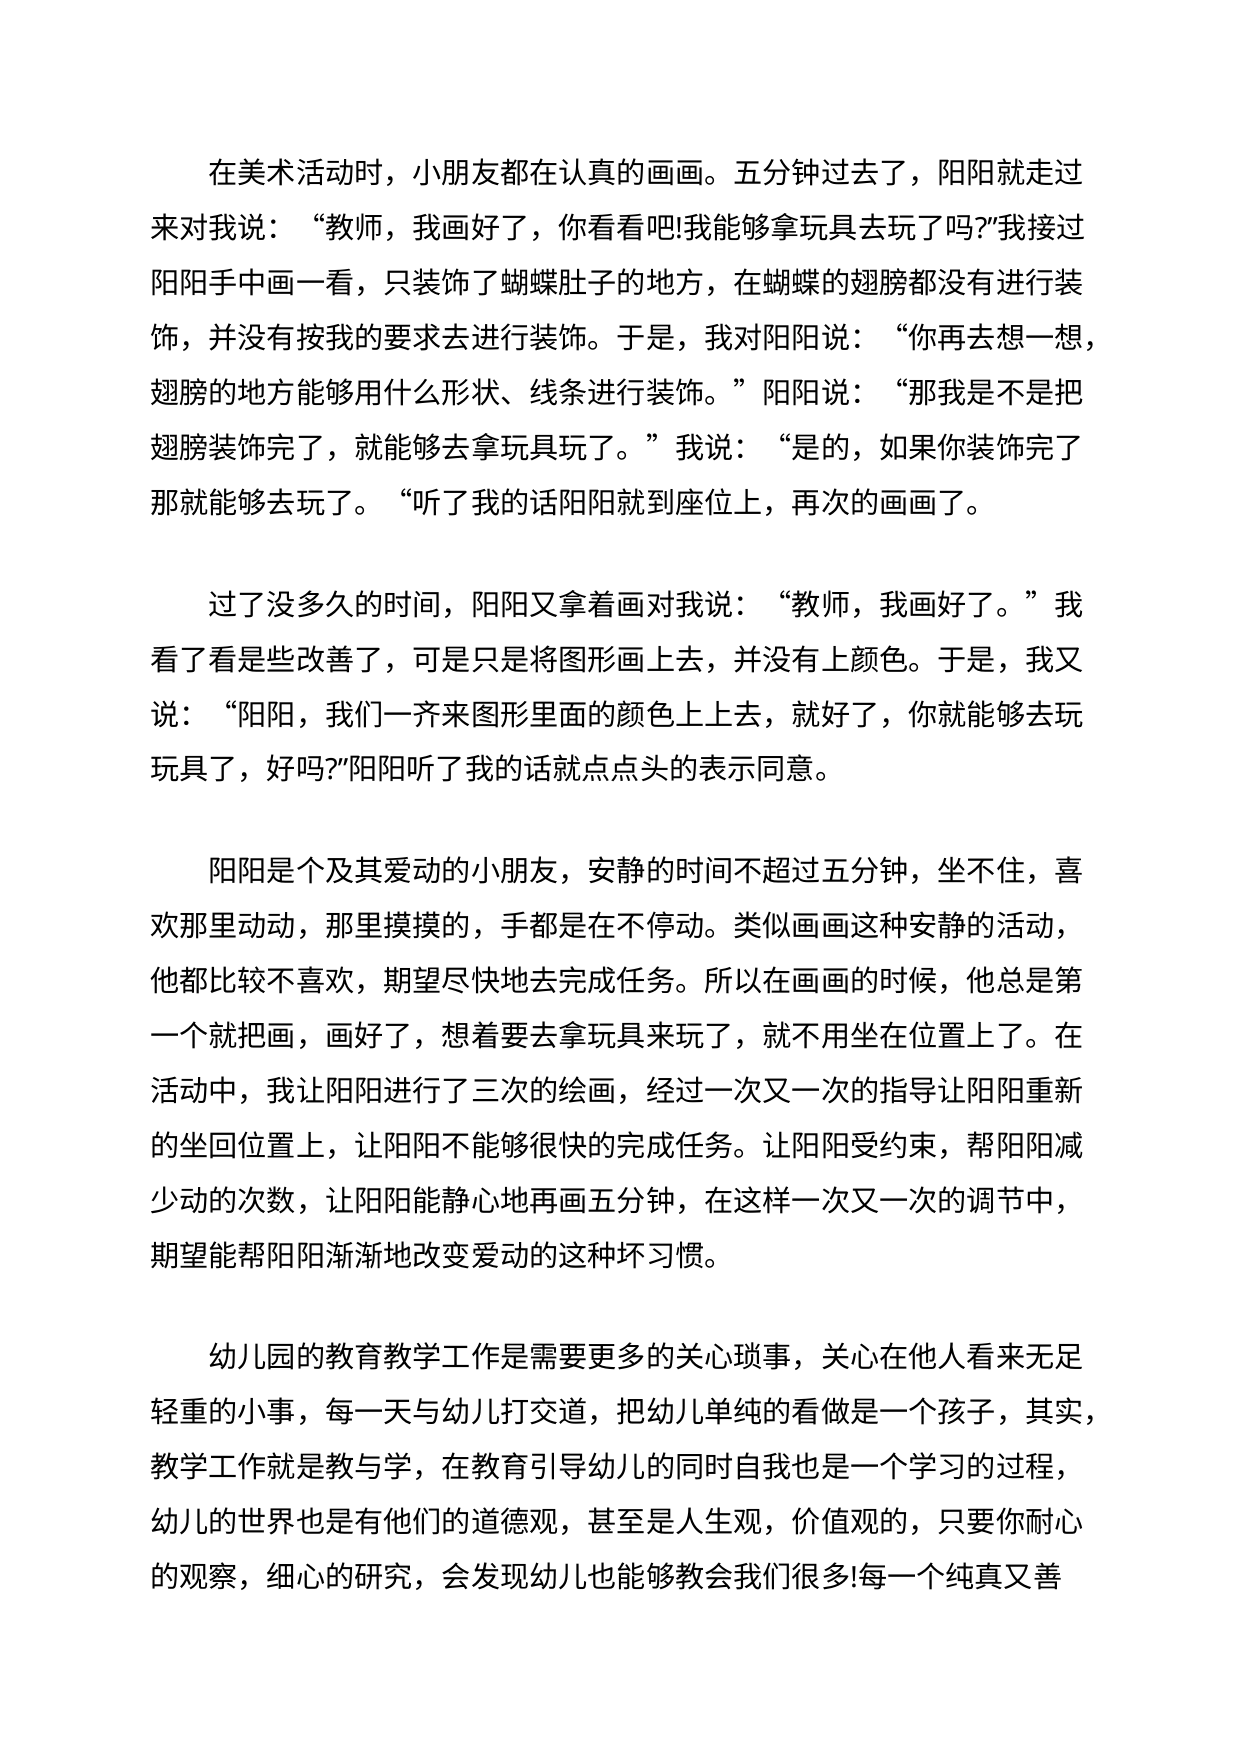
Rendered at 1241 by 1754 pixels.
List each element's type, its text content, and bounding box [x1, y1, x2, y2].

text 阳阳是个及其爱动的小朋友，安静的时间不超过五分钟，坐不住，喜欢那里动动，那里摸摸的，手都是在不停动。类似画画这种安静的活动，他都比较不喜欢，期望尽快地去完成任务。所以在画画的时候，他总是第一个就把画，画好了，想着要去拿玩具来玩了，就不用坐在位置上了。在活动中，我让阳阳进行了三次的绘画，经过一次又一次的指导让阳阳重新的坐回位置上，让阳阳不能够很快的完成任务。让阳阳受约束，帮阳阳减少动的次数，让阳阳能静心地再画五分钟，在这样一次又一次的调节中，期望能帮阳阳渐渐地改变爱动的这种坏习惯。 [150, 848, 1090, 1274]
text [150, 1334, 1090, 1596]
text 在美术活动时，小朋友都在认真的画画。五分钟过去了，阳阳就走过来对我说：“教师，我画好了，你看看吧!我能够拿玩具去玩了吗?”我接过阳阳手中画一看，只装饰了蝴蝶肚子的地方，在蝴蝶的翅膀都没有进行装饰，并没有按我的要求去进行装饰。于是，我对阳阳说：“你再去想一想，翅膀的地方能够用什么形状、线条进行装饰。”阳阳说：“那我是不是把翅膀装饰完了，就能够去拿玩具玩了。”我说：“是的，如果你装饰完了那就能够去玩了。“听了我的话阳阳就到座位上，再次的画画了。 [150, 150, 1090, 522]
text 过了没多久的时间，阳阳又拿着画对我说：“教师，我画好了。”我看了看是些改善了，可是只是将图形画上去，并没有上颜色。于是，我又说：“阳阳，我们一齐来图形里面的颜色上上去，就好了，你就能够去玩玩具了，好吗?”阳阳听了我的话就点点头的表示同意。 [150, 581, 1090, 788]
